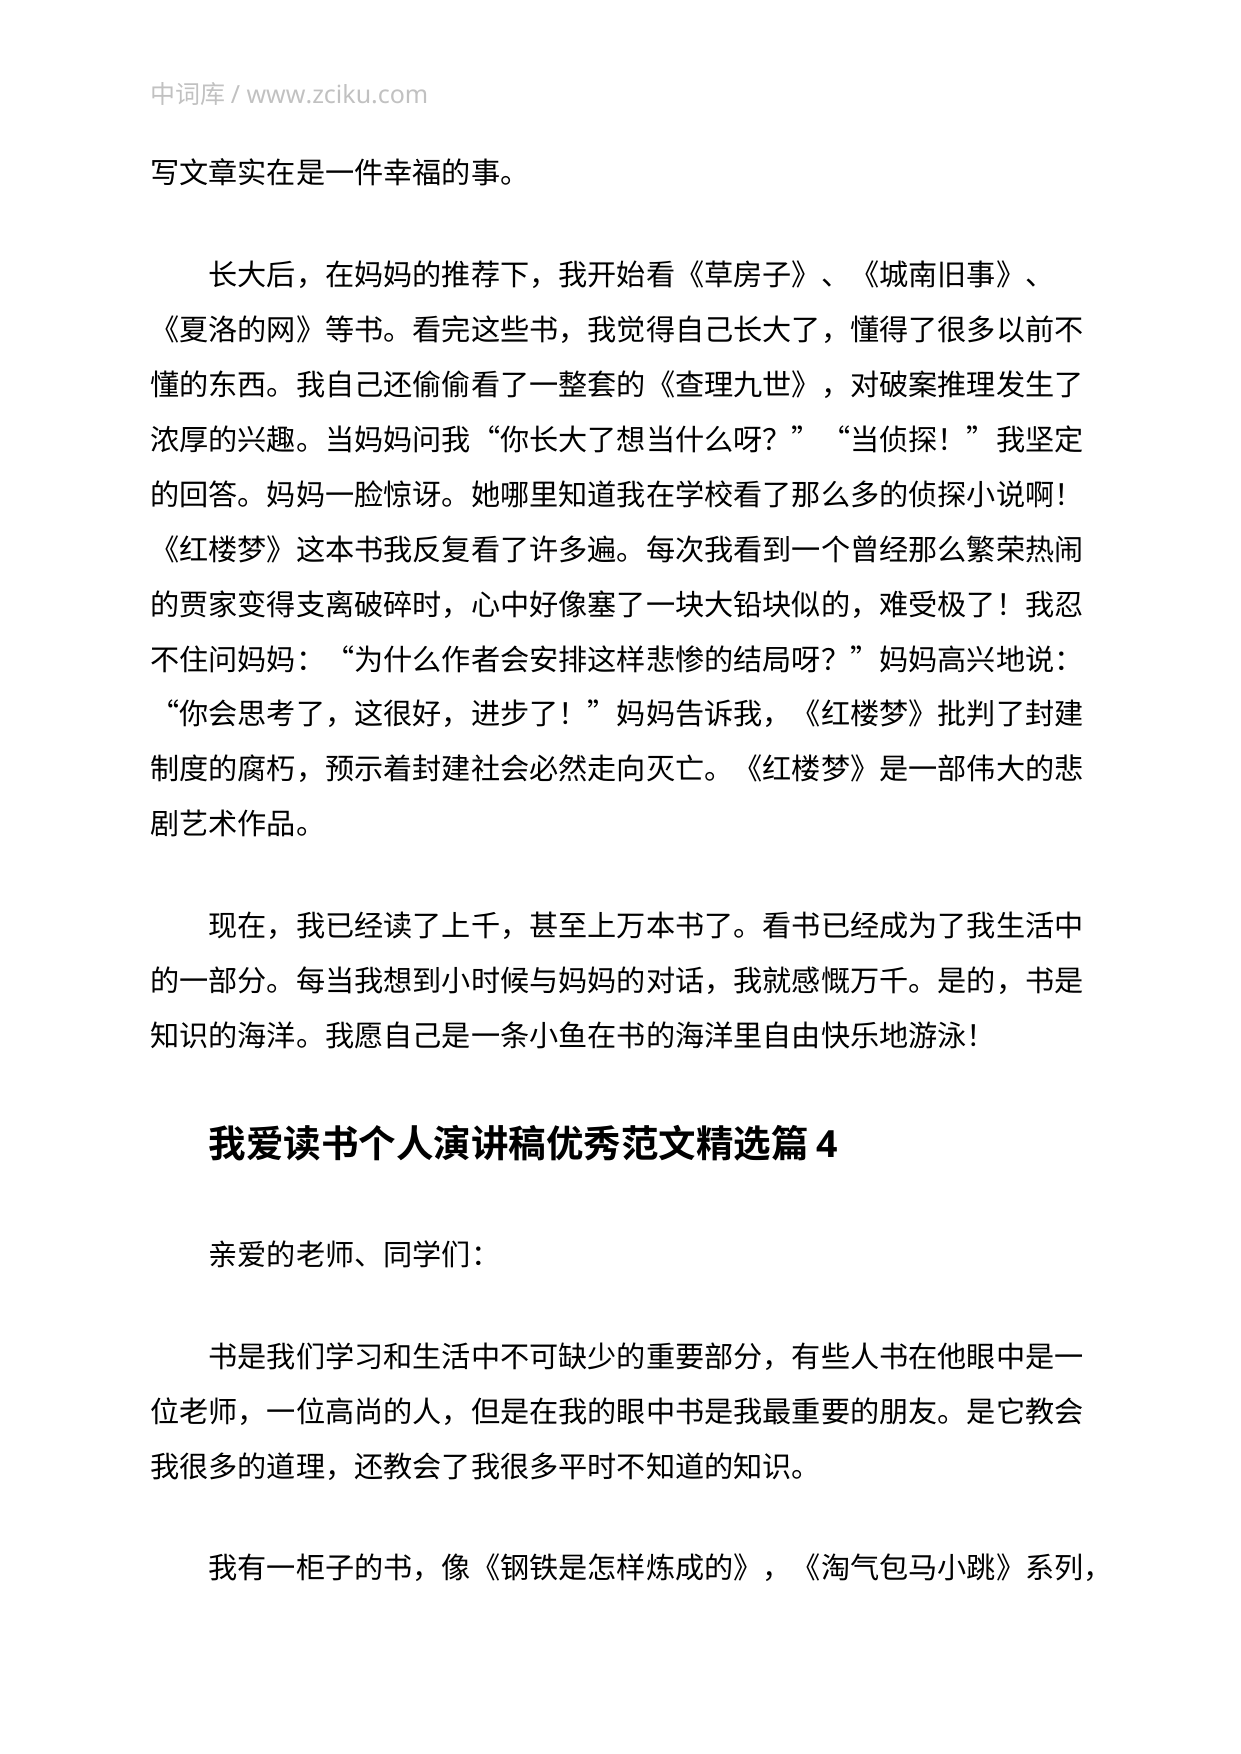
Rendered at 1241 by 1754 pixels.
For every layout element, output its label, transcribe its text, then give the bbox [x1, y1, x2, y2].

text 书是我们学习和生活中不可缺少的重要部分，有些人书在他眼中是一位老师，一位高尚的人，但是在我的眼中书是我最重要的朋友。是它教会我很多的道理，还教会了我很多平时不知道的知识。 [150, 1333, 1090, 1486]
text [150, 150, 1090, 192]
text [150, 1545, 1090, 1587]
text 亲爱的老师、同学们： [150, 1232, 1090, 1274]
text 长大后，在妈妈的推荐下，我开始看《草房子》、《城南旧事》、《夏洛的网》等书。看完这些书，我觉得自己长大了，懂得了很多以前不懂的东西。我自己还偷偷看了一整套的《查理九世》，对破案推理发生了浓厚的兴趣。当妈妈问我“你长大了想当什么呀？”“当侦探！”我坚定的回答。妈妈一脸惊讶。她哪里知道我在学校看了那么多的侦探小说啊！《红楼梦》这本书我反复看了许多遍。每次我看到一个曾经那么繁荣热闹的贾家变得支离破碎时，心中好像塞了一块大铅块似的，难受极了！我忍不住问妈妈：“为什么作者会安排这样悲惨的结局呀？”妈妈高兴地说：“你会思考了，这很好，进步了！”妈妈告诉我，《红楼梦》批判了封建制度的腐朽，预示着封建社会必然走向灭亡。《红楼梦》是一部伟大的悲剧艺术作品。 [150, 252, 1090, 843]
text 现在，我已经读了上千，甚至上万本书了。看书已经成为了我生活中的一部分。每当我想到小时候与妈妈的对话，我就感慨万千。是的，书是知识的海洋。我愿自己是一条小鱼在书的海洋里自由快乐地游泳！ [150, 902, 1090, 1054]
text 我爱读书个人演讲稿优秀范文精选篇4 [150, 1114, 1090, 1168]
